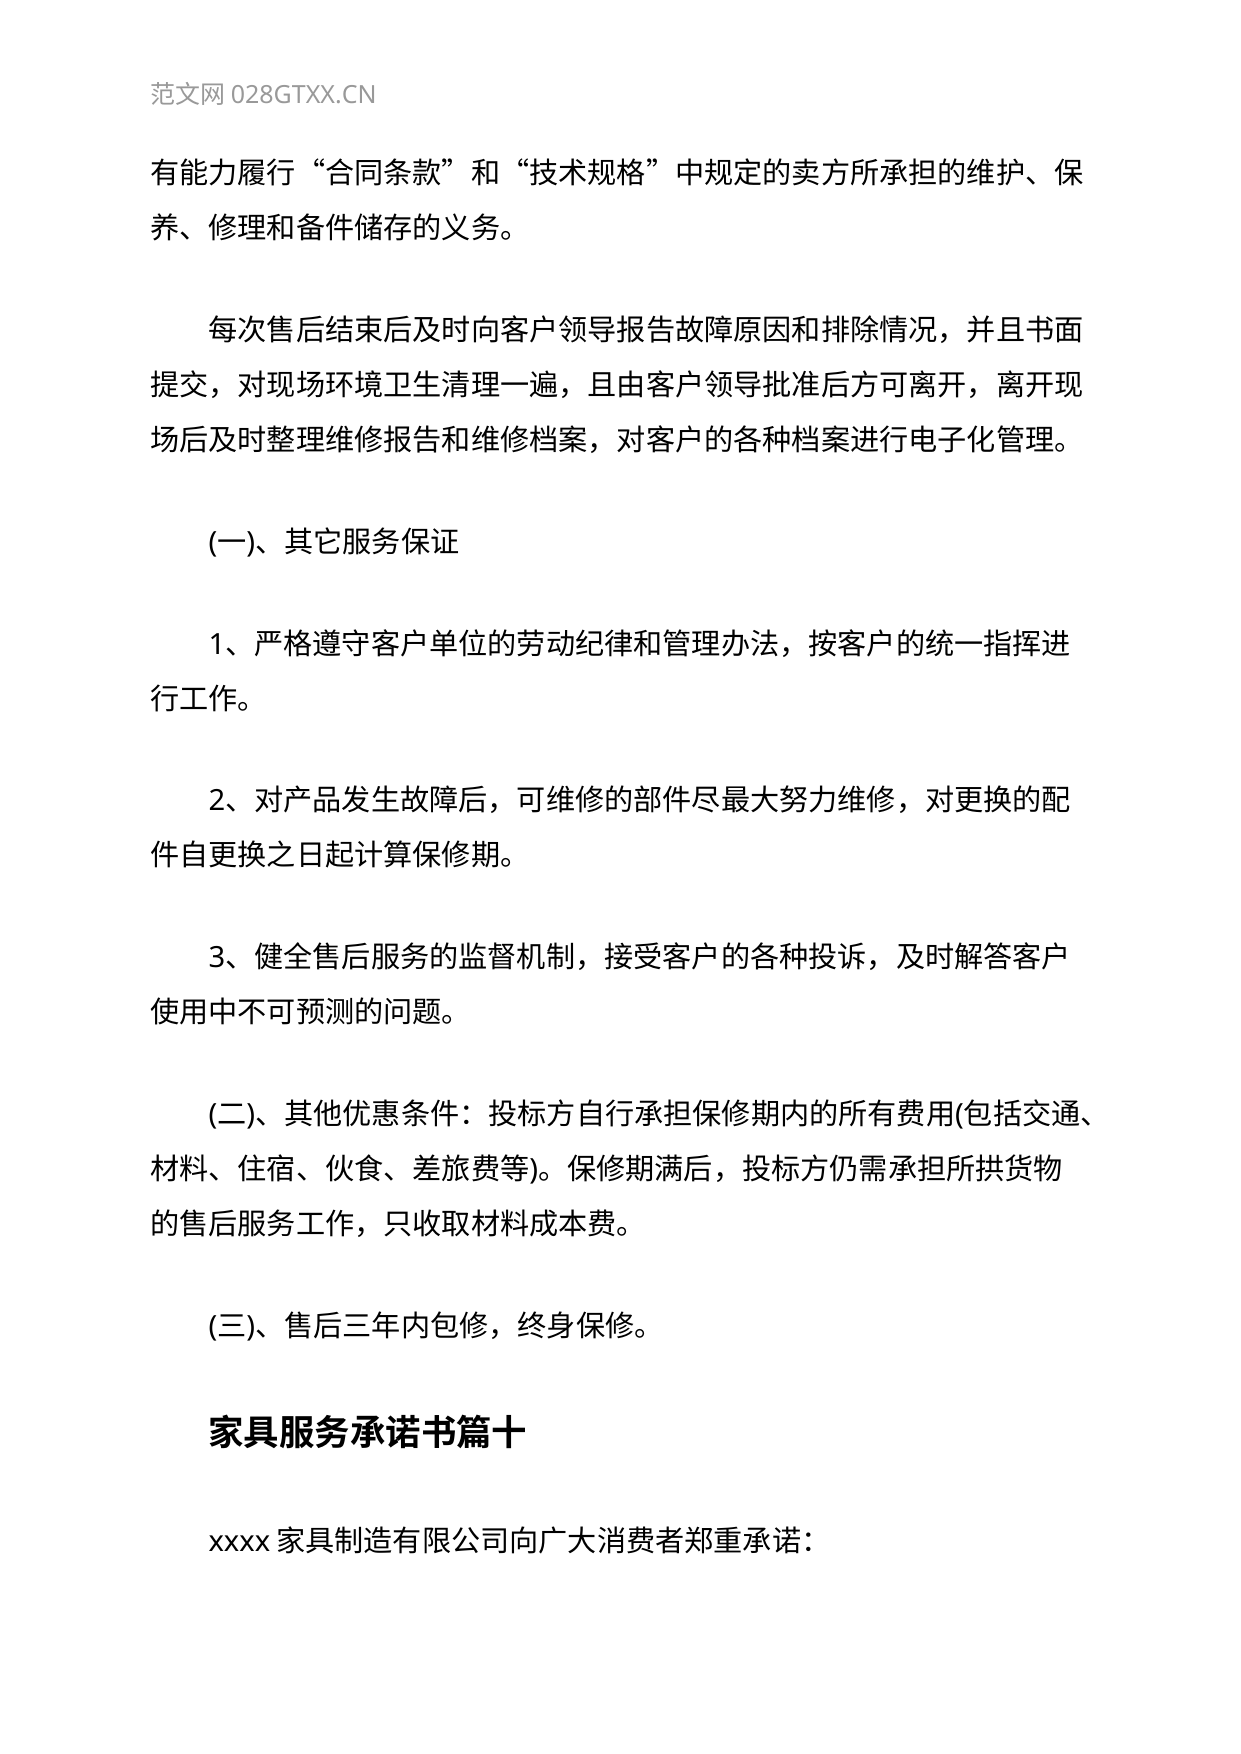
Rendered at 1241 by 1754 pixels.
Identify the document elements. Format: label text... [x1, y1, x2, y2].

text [150, 150, 1090, 247]
text (二)、其他优惠条件：投标方自行承担保修期内的所有费用(包括交通、材料、住宿、伙食、差旅费等)。保修期满后，投标方仍需承担所拱货物的售后服务工作，只收取材料成本费。 [150, 1091, 1090, 1243]
text xxxx家具制造有限公司向广大消费者郑重承诺： [150, 1518, 1090, 1560]
text (三)、售后三年内包修，终身保修。 [150, 1302, 1090, 1345]
text 家具服务承诺书篇十 [150, 1404, 1090, 1456]
text 2、对产品发生故障后，可维修的部件尽最大努力维修，对更换的配件自更换之日起计算保修期。 [150, 777, 1090, 874]
text 1、严格遵守客户单位的劳动纪律和管理办法，按客户的统一指挥进行工作。 [150, 620, 1090, 717]
text 3、健全售后服务的监督机制，接受客户的各种投诉，及时解答客户使用中不可预测的问题。 [150, 934, 1090, 1031]
text 每次售后结束后及时向客户领导报告故障原因和排除情况，并且书面提交，对现场环境卫生清理一遍，且由客户领导批准后方可离开，离开现场后及时整理维修报告和维修档案，对客户的各种档案进行电子化管理。 [150, 307, 1090, 459]
text (一)、其它服务保证 [150, 518, 1090, 561]
